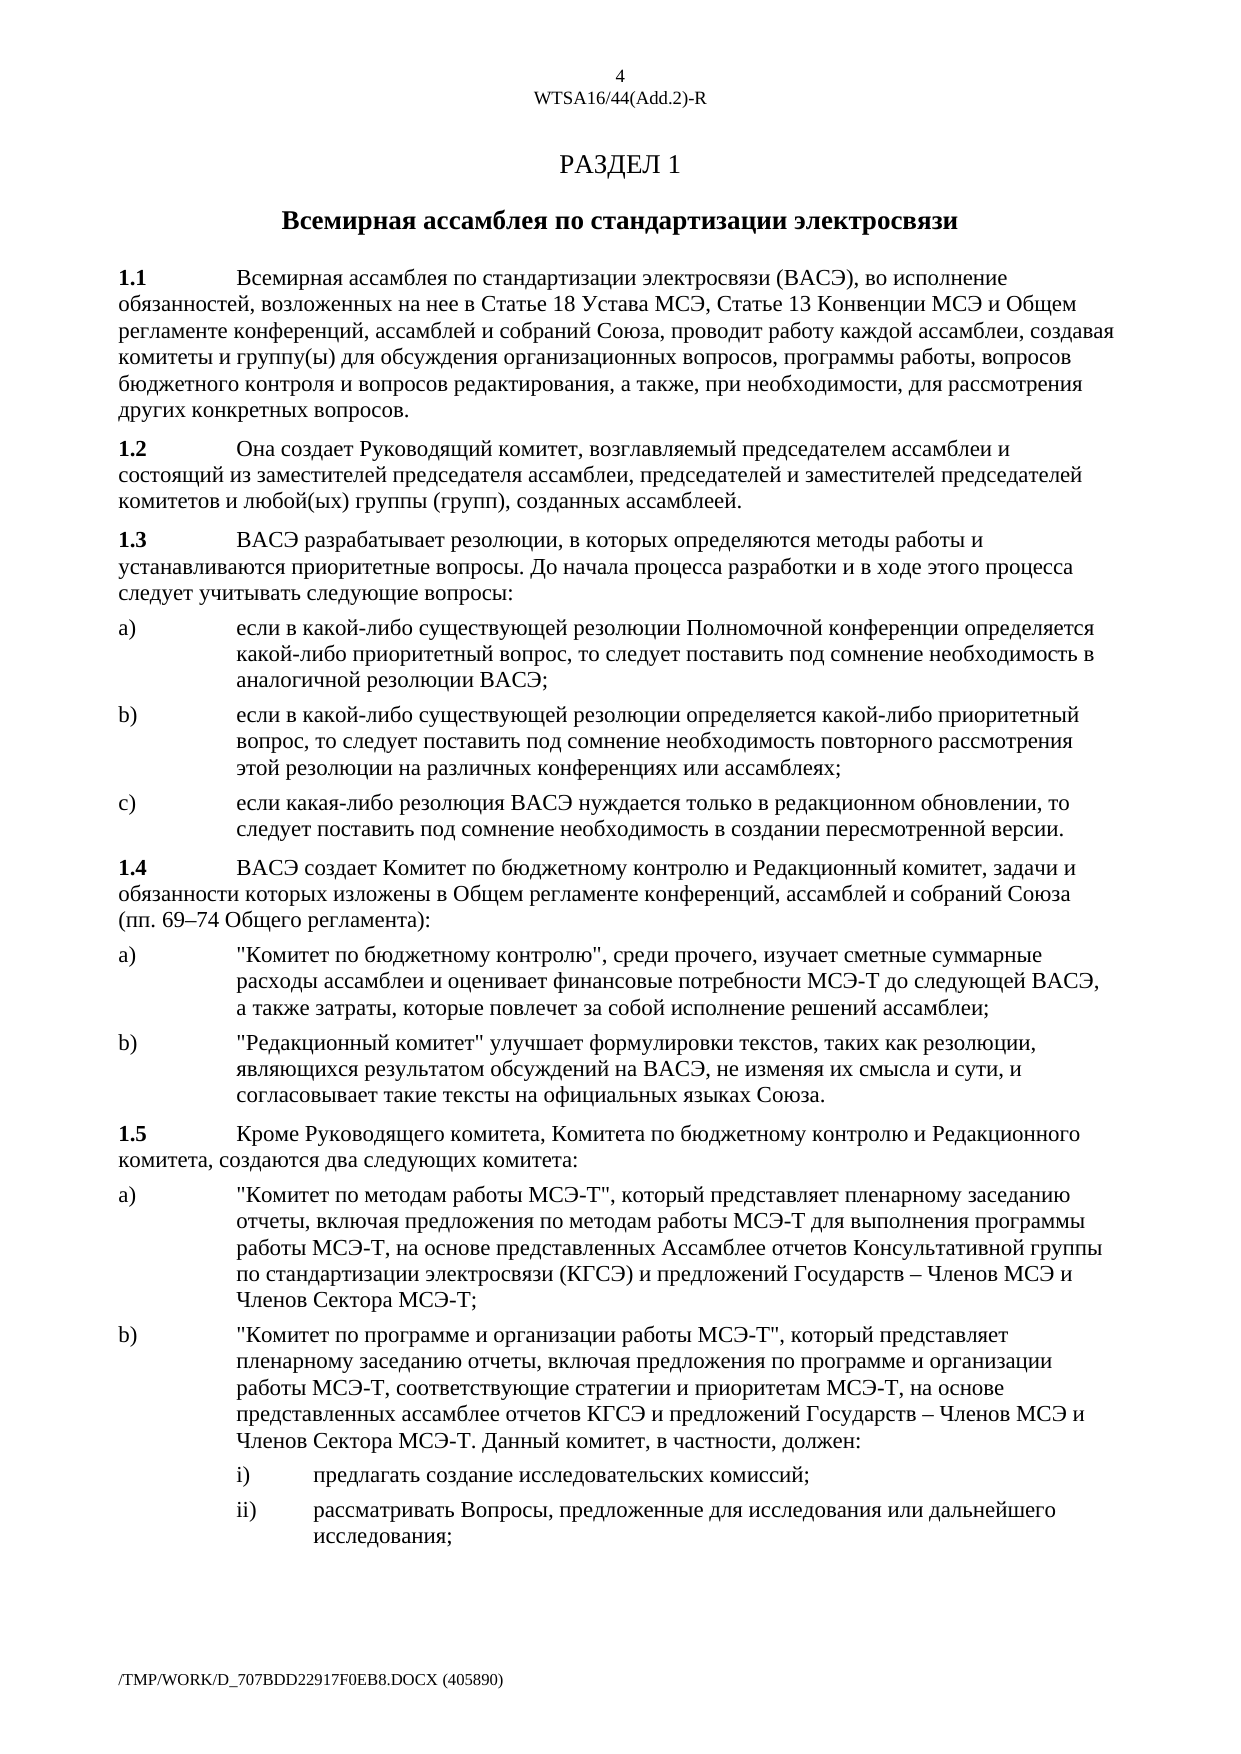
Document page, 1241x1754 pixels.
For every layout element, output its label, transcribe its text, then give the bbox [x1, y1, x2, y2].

text a) "Комитет по бюджетному контролю", среди прочего, изучает сметные суммарные расходы ассамблеи и оценивает финансовые потребности МСЭ-Т до следующей ВАСЭ, а также затраты, которые повлечет за собой исполнение решений ассамблеи; [118, 941, 1122, 1020]
text i) предлагать создание исследовательских комиссий; [236, 1461, 1122, 1488]
text b) "Комитет по программе и организации работы МСЭ-Т", который представляет пленарному заседанию отчеты, включая предложения по программе и организации работы МСЭ-T, соответствующие стратегии и приоритетам МСЭ-Т, на основе представленных ассамблее отчетов КГСЭ и предложений Государств – Членов МСЭ и Членов Сектора МСЭ-Т. Данный комитет, в частности, должен: [118, 1321, 1122, 1453]
text 1.5 Кроме Руководящего комитета, Комитета по бюджетному контролю и Редакционного комитета, создаются два следующих комитета: [118, 1120, 1122, 1173]
text 1.4 ВАСЭ создает Комитет по бюджетному контролю и Редакционный комитет, задачи и обязанности которых изложены в Общем регламенте конференций, ассамблей и собраний Союза (пп. 69–74 Общего регламента): [118, 854, 1122, 933]
text b) "Редакционный комитет" улучшает формулировки текстов, таких как резолюции, являющихся результатом обсуждений на ВАСЭ, не изменяя их смысла и сути, и согласовывает такие тексты на официальных языках Союза. [118, 1028, 1122, 1108]
text 1.2 Она создает Руководящий комитет, возглавляемый председателем ассамблеи и состоящий из заместителей председателя ассамблеи, председателей и заместителей председателей комитетов и любой(ых) группы (групп), созданных ассамблеей. [118, 435, 1122, 514]
text РАЗДЕЛ 1 [118, 148, 1122, 179]
text 1.3 ВАСЭ разрабатывает резолюции, в которых определяются методы работы и устанавливаются приоритетные вопросы. До начала процесса разработки и в ходе этого процесса следует учитывать следующие вопросы: [118, 526, 1122, 605]
title 1.1 Всемирная ассамблея по стандартизации электросвязи (ВАСЭ), во исполнение обязанностей, возложенных на нее в Статье 18 Устава МСЭ, Статье 13 Конвенции МСЭ и Общем регламенте конференций, ассамблей и собраний Союза, проводит работу каждой ассамблеи, создавая комитеты и группу(ы) для обсуждения организационных вопросов, программы работы, вопросов бюджетного контроля и вопросов редактирования, а также, при необходимости, для рассмотрения других конкретных вопросов. [118, 264, 1122, 422]
text a) "Комитет по методам работы МСЭ-Т", который представляет пленарному заседанию отчеты, включая предложения по методам работы МСЭ-T для выполнения программы работы МСЭ-Т, на основе представленных Ассамблее отчетов Консультативной группы по стандартизации электросвязи (КГСЭ) и предложений Государств – Членов МСЭ и Членов Сектора МСЭ-Т; [118, 1181, 1122, 1313]
text a) если в какой-либо существующей резолюции Полномочной конференции определяется какой-либо приоритетный вопрос, то следует поставить под сомнение необходимость в аналогичной резолюции ВАСЭ; [118, 614, 1122, 693]
text ii) рассматривать Вопросы, предложенные для исследования или дальнейшего исследования; [236, 1496, 1122, 1549]
text b) если в какой-либо существующей резолюции определяется какой-либо приоритетный вопрос, то следует поставить под сомнение необходимость повторного рассмотрения этой резолюции на различных конференциях или ассамблеях; [118, 701, 1122, 780]
text c) если какая-либо резолюция ВАСЭ нуждается только в редакционном обновлении, то следует поставить под сомнение необходимость в создании пересмотренной версии. [118, 788, 1122, 841]
title Всемирная ассамблея по стандартизации электросвязи [118, 204, 1122, 235]
